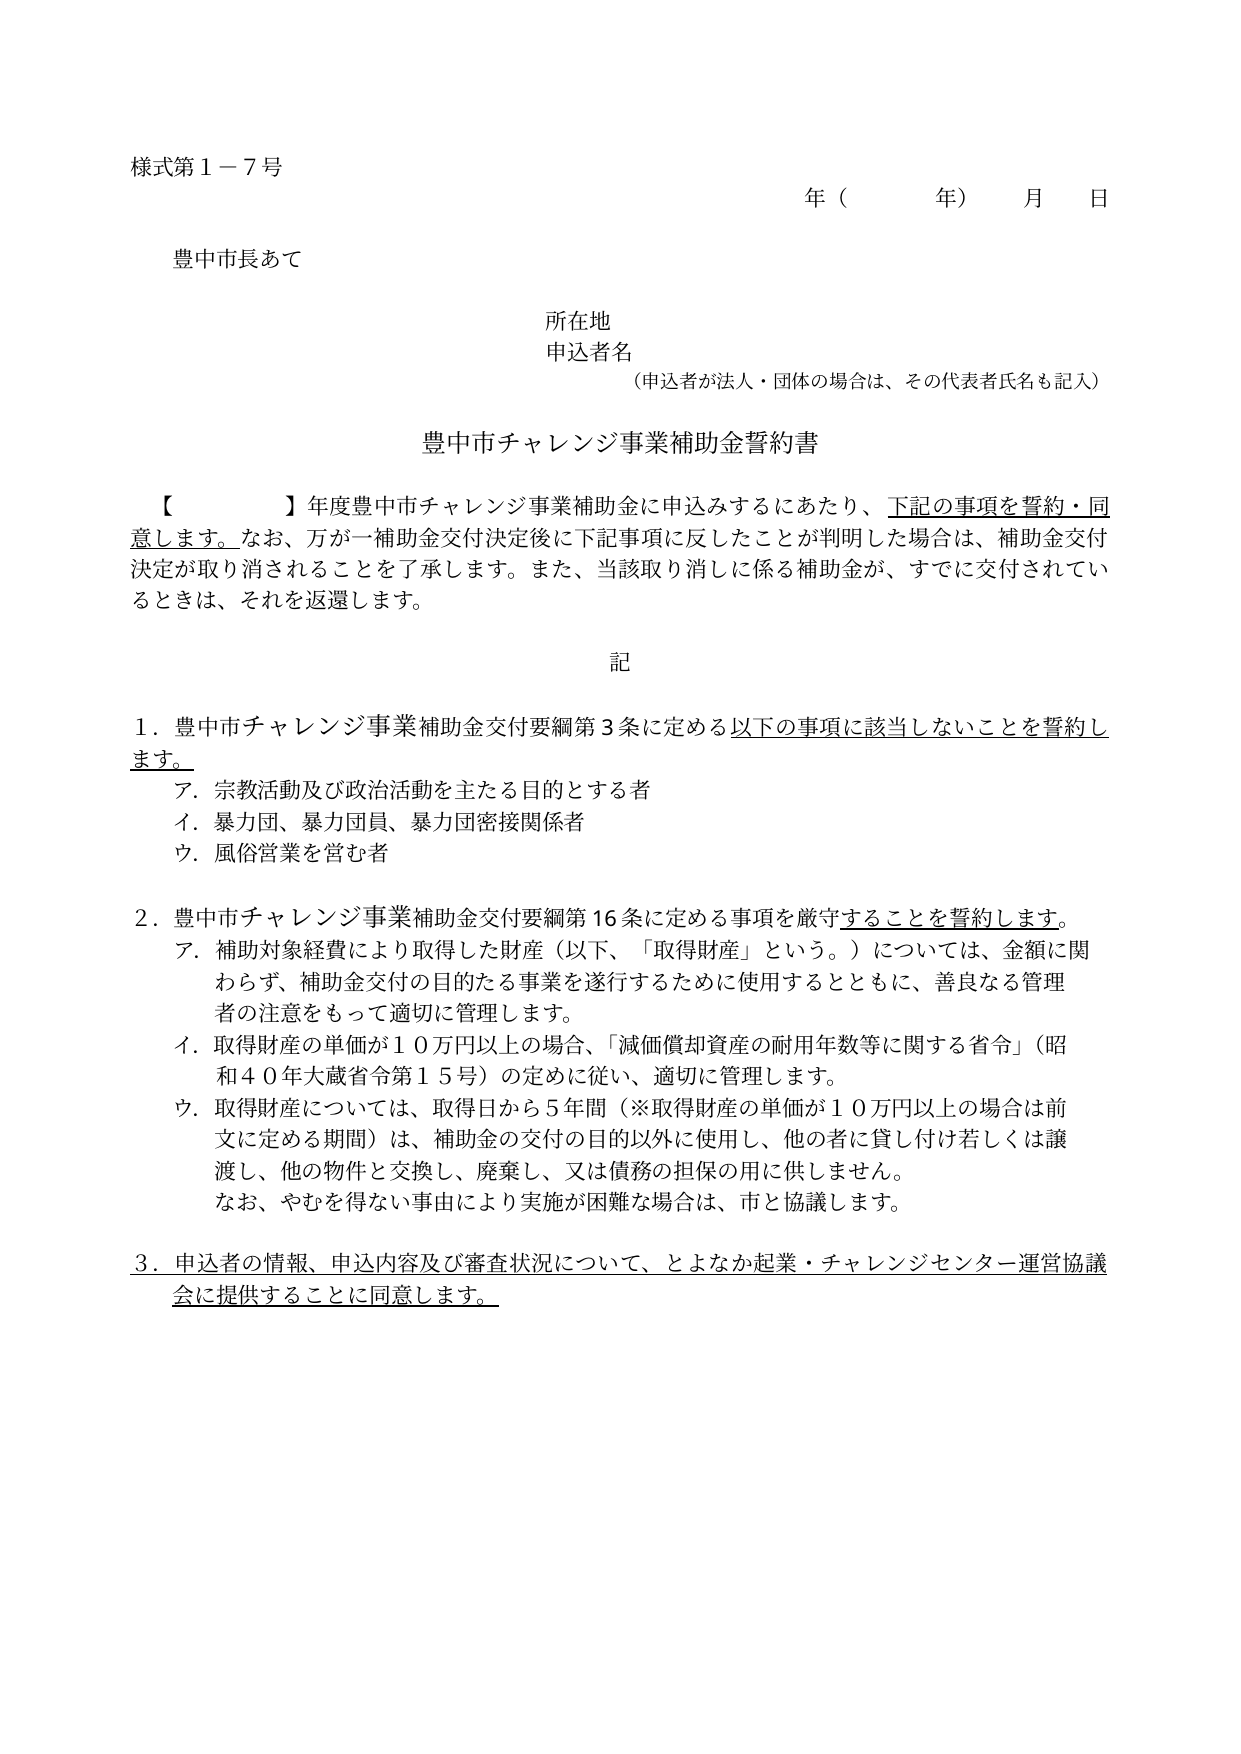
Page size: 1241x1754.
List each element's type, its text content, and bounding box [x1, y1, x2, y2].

text 【 】年度豊中市チャレンジ事業補助金に申込みするにあたり、下記の事項を誓約・同意します。なお、万が一補助金交付決定後に下記事項に反したことが判明した場合は、補助金交付決定が取り消されることを了承します。また、当該取り消しに係る補助金が、すでに交付されているときは、それを返還します。 [130, 489, 1110, 615]
text 様式第１－７号 [130, 150, 1110, 181]
text 豊中市チャレンジ事業補助金誓約書 [130, 424, 1110, 459]
text イ．暴力団、暴力団員、暴力団密接関係者 [130, 805, 1110, 837]
subtitle 記 [130, 645, 1110, 676]
text ア．補助対象経費により取得した財産（以下、「取得財産」という。）については、金額に関 [130, 934, 1110, 965]
text ウ．取得財産については、取得日から５年間（※取得財産の単価が１０万円以上の場合は前 [151, 1091, 1110, 1122]
text 所在地 [130, 304, 1110, 335]
text 文に定める期間）は、補助金の交付の目的以外に使用し、他の者に貸し付け若しくは譲 [151, 1122, 1110, 1154]
text なお、やむを得ない事由により実施が困難な場合は、市と協議します。 [151, 1185, 1110, 1217]
text （申込者が法人・団体の場合は、その代表者氏名も記入） [130, 367, 1110, 394]
text 年（ 年） 月 日 [130, 181, 1110, 213]
text ２．豊中市チャレンジ事業補助金交付要綱第16条に定める事項を厳守することを誓約します。 [130, 898, 1110, 934]
text イ．取得財産の単価が１０万円以上の場合、｢減価償却資産の耐用年数等に関する省令｣（昭 [151, 1028, 1110, 1059]
text ア．宗教活動及び政治活動を主たる目的とする者 [130, 774, 1110, 805]
text ３．申込者の情報、申込内容及び審査状況について、とよなか起業・チャレンジセンター運営協議会に提供することに同意します。 [130, 1247, 1110, 1309]
text 渡し、他の物件と交換し、廃棄し、又は債務の担保の用に供しません。 [151, 1154, 1110, 1185]
text 者の注意をもって適切に管理します。 [151, 997, 1110, 1028]
text 豊中市長あて [130, 243, 1110, 274]
text ウ．風俗営業を営む者 [130, 837, 1110, 868]
text わらず、補助金交付の目的たる事業を遂行するために使用するとともに、善良なる管理 [151, 965, 1110, 997]
text 申込者名 [130, 335, 1110, 367]
text 和４０年大蔵省令第１５号）の定めに従い、適切に管理します。 [151, 1059, 1110, 1091]
text １．豊中市チャレンジ事業補助金交付要綱第3条に定める以下の事項に該当しないことを誓約します。 [130, 706, 1110, 774]
